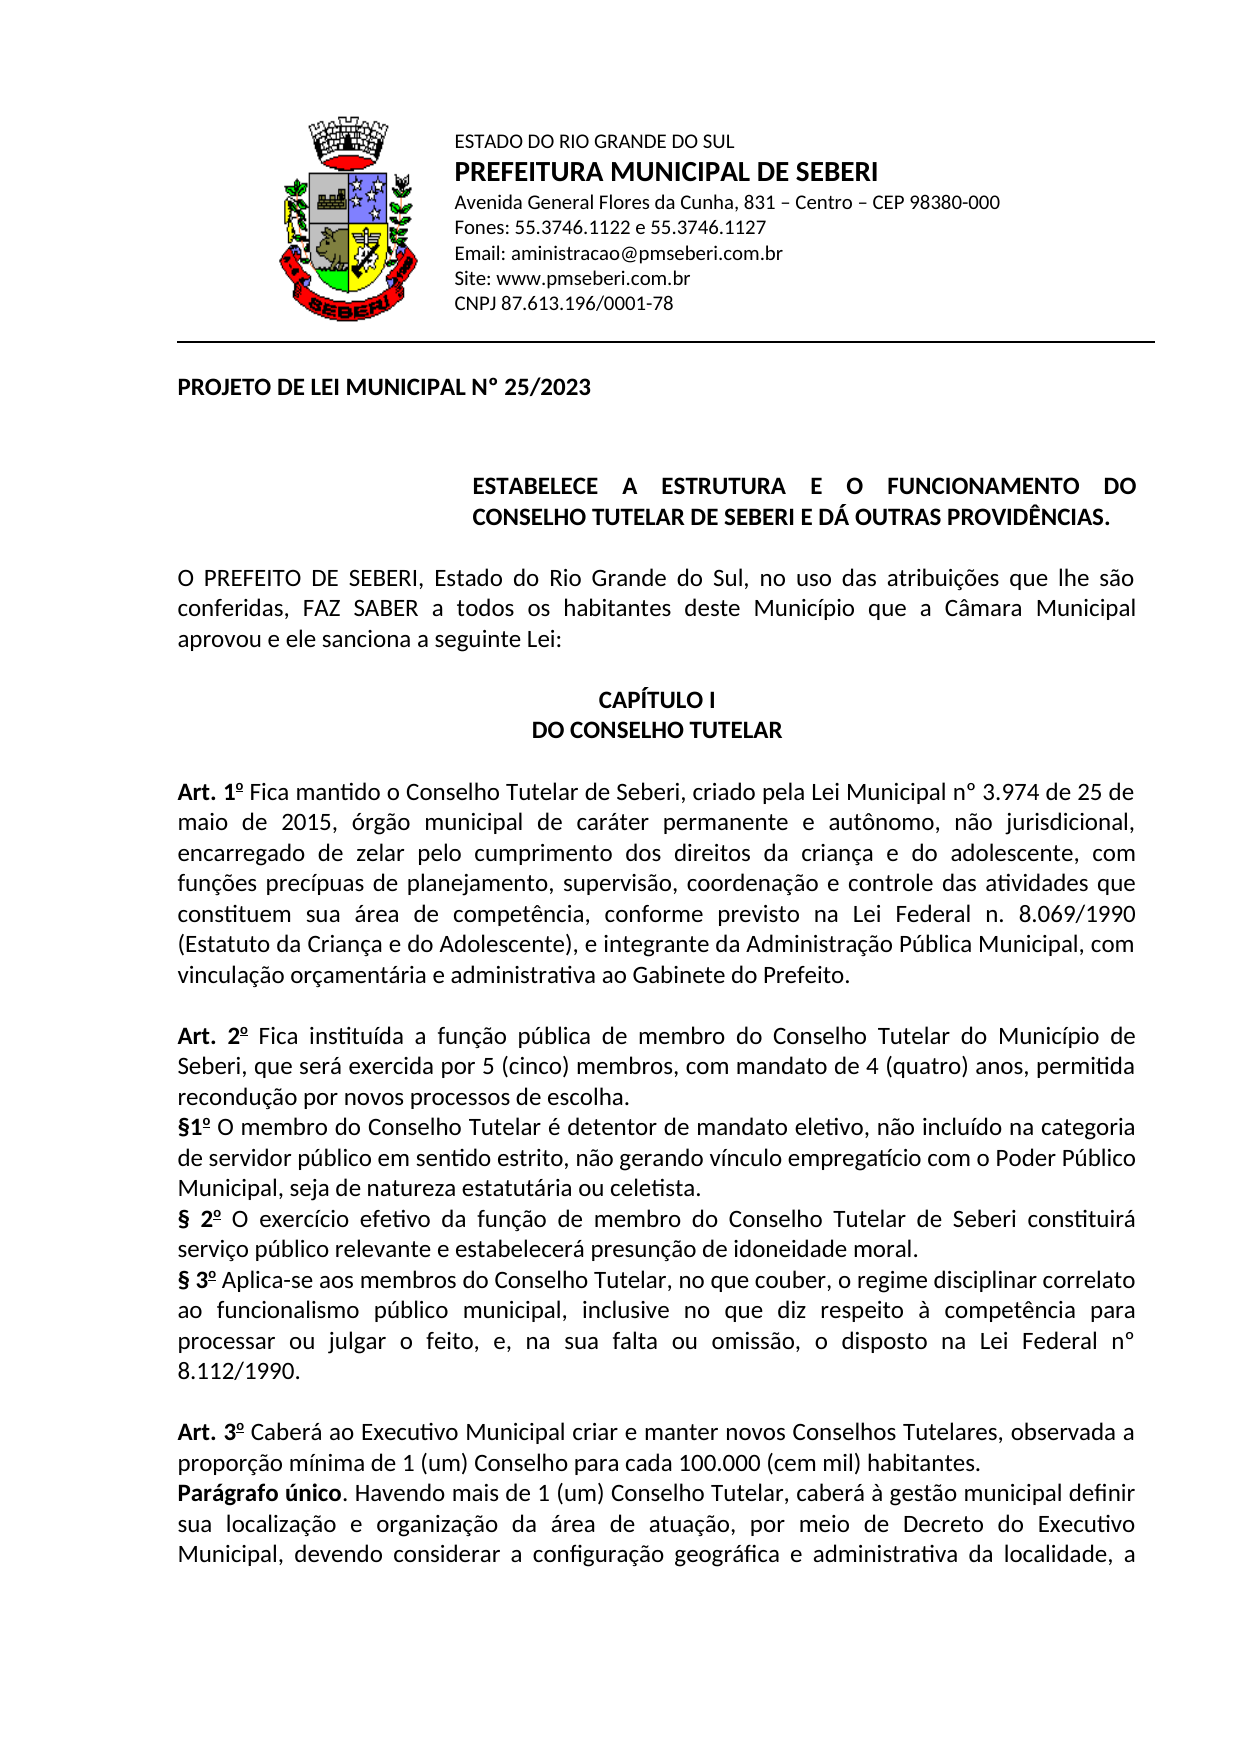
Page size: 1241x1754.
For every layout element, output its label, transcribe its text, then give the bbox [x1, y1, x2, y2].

text § 3o Aplica-se aos membros do Conselho Tutelar, no que couber, o regime disciplinar correlato ao funcionalismo público municipal, inclusive no que diz respeito à competência para processar ou julgar o feito, e, na sua falta ou omissão, o disposto na Lei Federal nº 8.112/1990. [177, 1264, 1137, 1386]
text PROJETO DE LEI MUNICIPAL Nº 25/2023 [177, 371, 1137, 402]
text § 2o O exercício efetivo da função de membro do Conselho Tutelar de Seberi constituirá serviço público relevante e estabelecerá presunção de idoneidade moral. [177, 1203, 1137, 1264]
text Art. 2o Fica instituída a função pública de membro do Conselho Tutelar do Município de Seberi, que será exercida por 5 (cinco) membros, com mandato de 4 (quatro) anos, permitida recondução por novos processos de escolha. [177, 1020, 1137, 1111]
text O PREFEITO DE SEBERI, Estado do Rio Grande do Sul, no uso das atribuições que lhe são conferidas, FAZ SABER a todos os habitantes deste Município que a Câmara Municipal aprovou e ele sanciona a seguinte Lei: [177, 562, 1137, 653]
text Art. 3o Caberá ao Executivo Municipal criar e manter novos Conselhos Tutelares, observada a proporção mínima de 1 (um) Conselho para cada 100.000 (cem mil) habitantes. [177, 1417, 1137, 1478]
text CAPÍTULO I [177, 684, 1137, 714]
text Art. 1o Fica mantido o Conselho Tutelar de Seberi, criado pela Lei Municipal nº 3.974 de 25 de maio de 2015, órgão municipal de caráter permanente e autônomo, não jurisdicional, encarregado de zelar pelo cumprimento dos direitos da criança e do adolescente, com funções precípuas de planejamento, supervisão, coordenação e controle das atividades que constituem sua área de competência, conforme previsto na Lei Federal n. 8.069/1990 (Estatuto da Criança e do Adolescente), e integrante da Administração Pública Municipal, com vinculação orçamentária e administrativa ao Gabinete do Prefeito. [177, 776, 1137, 989]
text §1o O membro do Conselho Tutelar é detentor de mandato eletivo, não incluído na categoria de servidor público em sentido estrito, não gerando vínculo empregatício com o Poder Público Municipal, seja de natureza estatutária ou celetista. [177, 1111, 1137, 1203]
text DO CONSELHO TUTELAR [177, 714, 1137, 745]
text ESTABELECE A ESTRUTURA E O FUNCIONAMENTO DO CONSELHO TUTELAR DE SEBERI E DÁ OUTRAS PROVIDÊNCIAS. [472, 470, 1137, 531]
picture [277, 114, 419, 326]
